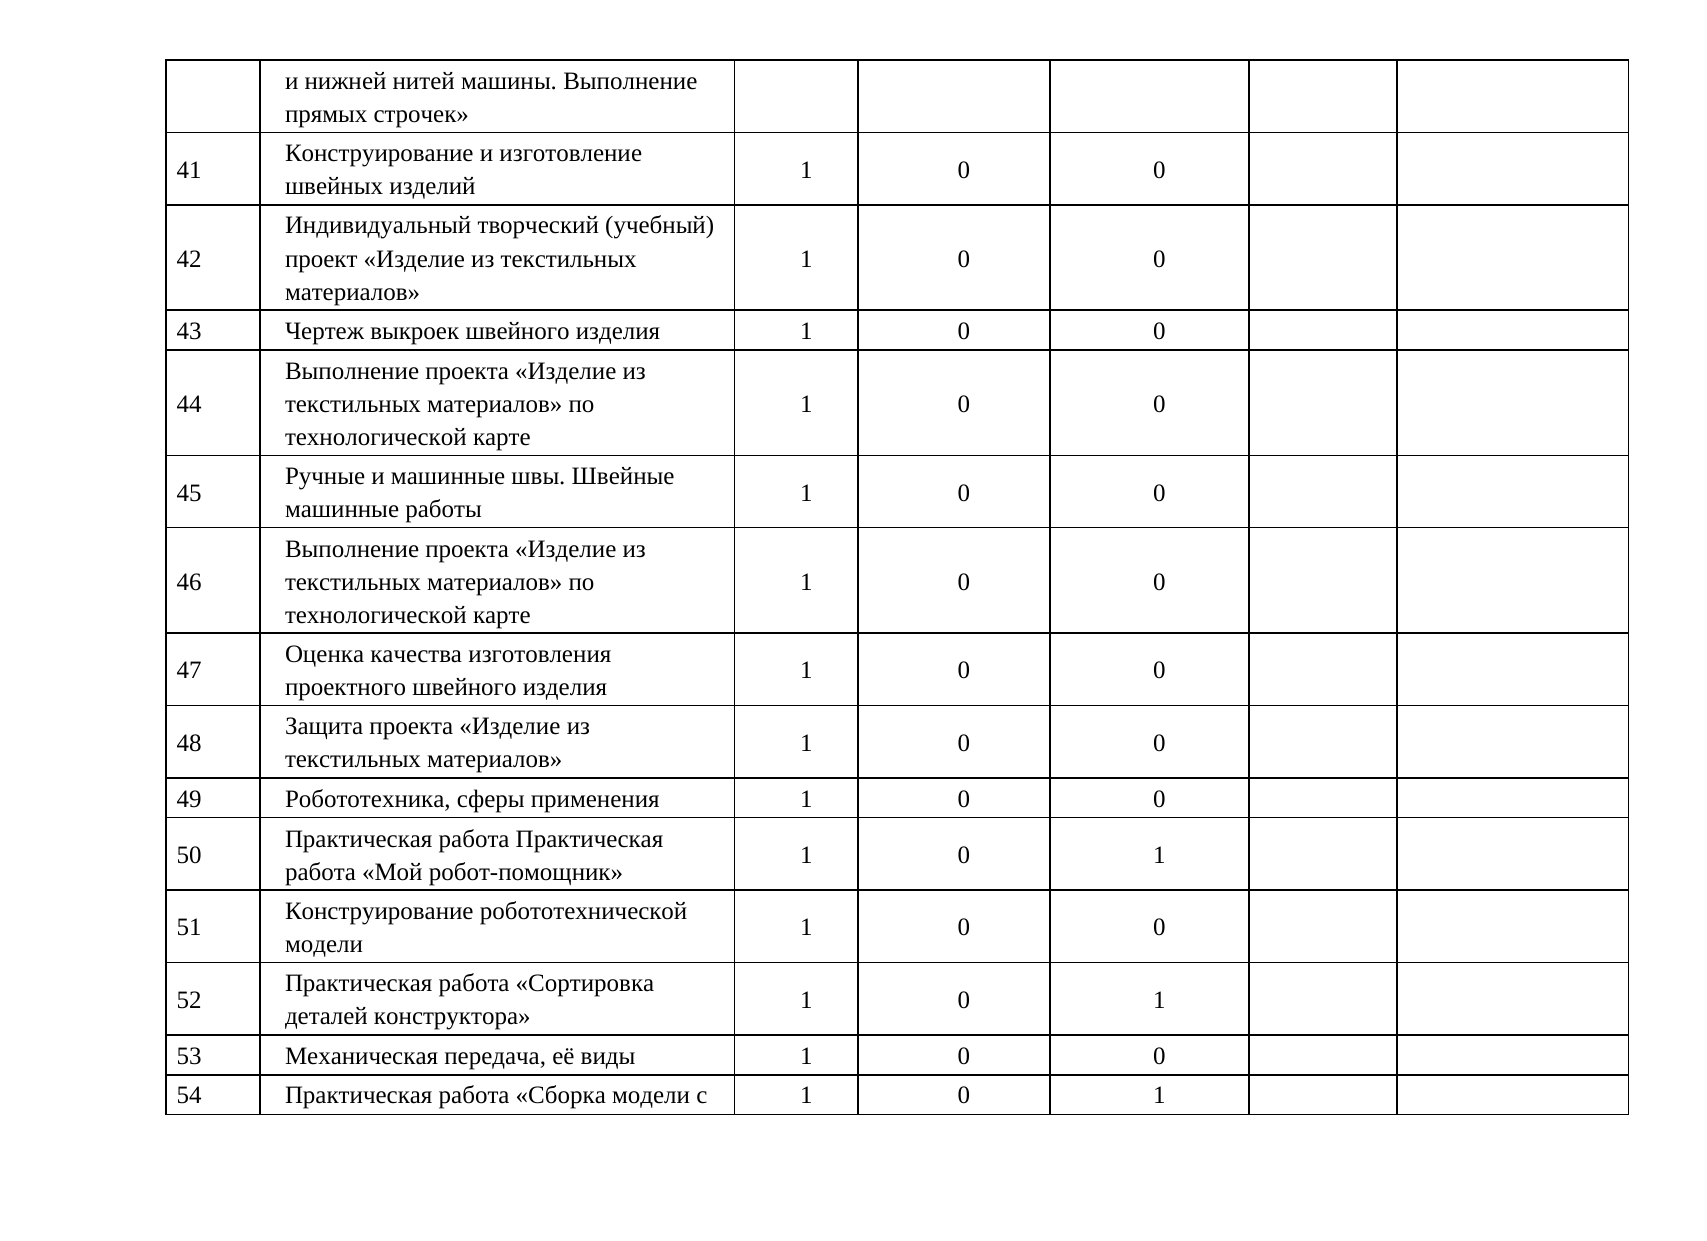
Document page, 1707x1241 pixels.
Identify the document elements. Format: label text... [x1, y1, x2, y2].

table_cell 43 [167, 311, 259, 349]
table_cell [1250, 206, 1396, 309]
table_cell [1250, 1036, 1396, 1074]
table_cell [1398, 818, 1628, 889]
table_cell Защита проекта «Изделие из текстильных материалов» [261, 706, 734, 777]
table_cell [1250, 634, 1396, 705]
table_cell Робототехника, сферы применения [261, 779, 734, 817]
table_cell 0 [859, 634, 1049, 705]
table_cell 53 [167, 1036, 259, 1074]
table_cell Выполнение проекта «Изделие из текстильных материалов» по технологической карте [261, 351, 734, 454]
table_cell 1 [735, 456, 857, 527]
table_cell 1 [1051, 818, 1248, 889]
table_cell 0 [859, 706, 1049, 777]
table_cell 1 [735, 61, 857, 131]
table_cell 0 [1051, 311, 1248, 349]
table_cell 52 [167, 963, 259, 1034]
table_cell 45 [167, 456, 259, 527]
table_cell 1 [1051, 963, 1248, 1034]
table_cell [1398, 528, 1628, 632]
table_cell [1250, 1076, 1396, 1114]
table_cell 0 [859, 61, 1049, 131]
table_cell [1250, 706, 1396, 777]
table_cell 1 [1051, 1076, 1248, 1114]
table_cell [1250, 891, 1396, 962]
table_cell 0 [859, 133, 1049, 204]
table_cell Практическая работа Практическая работа «Мой робот-помощник» [261, 818, 734, 889]
table_cell [1250, 528, 1396, 632]
table_cell 1 [735, 891, 857, 962]
table_cell 51 [167, 891, 259, 962]
table_cell 1 [735, 963, 857, 1034]
table_cell Чертеж выкроек швейного изделия [261, 311, 734, 349]
table_cell [1398, 351, 1628, 454]
table_cell Конструирование и изготовление швейных изделий [261, 133, 734, 204]
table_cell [261, 1076, 734, 1114]
table_cell 0 [1051, 206, 1248, 309]
table_cell 0 [1051, 1036, 1248, 1074]
table_cell 0 [1051, 891, 1248, 962]
table_cell [1398, 206, 1628, 309]
table_cell 46 [167, 528, 259, 632]
table_cell Ручные и машинные швы. Швейные машинные работы [261, 456, 734, 527]
table_cell 50 [167, 818, 259, 889]
table_cell 0 [859, 351, 1049, 454]
table_cell [1250, 963, 1396, 1034]
table_cell 44 [167, 351, 259, 454]
table_cell Механическая передача, её виды [261, 1036, 734, 1074]
table_cell 1 [735, 706, 857, 777]
table_cell Конструирование робототехнической модели [261, 891, 734, 962]
table_cell 0 [859, 311, 1049, 349]
table_cell 41 [167, 133, 259, 204]
table_cell 42 [167, 206, 259, 309]
table_cell 1 [735, 818, 857, 889]
table_cell 0 [859, 456, 1049, 527]
table_cell 1 [735, 351, 857, 454]
table_cell 0 [1051, 528, 1248, 632]
table_cell [1398, 1036, 1628, 1074]
table_cell 48 [167, 706, 259, 777]
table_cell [261, 61, 734, 131]
table_cell [1250, 311, 1396, 349]
table_cell [1398, 963, 1628, 1034]
table_cell 47 [167, 634, 259, 705]
table_cell [1398, 133, 1628, 204]
table_cell [1398, 456, 1628, 527]
table_cell [1398, 1076, 1628, 1114]
table_cell 0 [859, 891, 1049, 962]
table_cell 0 [1051, 779, 1248, 817]
table_cell 0 [1051, 706, 1248, 777]
table_cell Оценка качества изготовления проектного швейного изделия [261, 634, 734, 705]
table_cell 0 [859, 206, 1049, 309]
table_cell 1 [735, 206, 857, 309]
table_cell 0 [1051, 133, 1248, 204]
table_cell 49 [167, 779, 259, 817]
table_cell [1398, 706, 1628, 777]
table_cell [1250, 456, 1396, 527]
table_cell Практическая работа «Сортировка деталей конструктора» [261, 963, 734, 1034]
table_cell Индивидуальный творческий (учебный) проект «Изделие из текстильных материалов» [261, 206, 734, 309]
table_cell 0 [1051, 456, 1248, 527]
table_cell 54 [167, 1076, 259, 1114]
table_cell [1398, 61, 1628, 131]
table_cell 0 [859, 528, 1049, 632]
table_cell 0 [859, 1076, 1049, 1114]
table_cell [1250, 818, 1396, 889]
table_cell 0 [859, 779, 1049, 817]
table_cell [1250, 61, 1396, 131]
table_cell 0 [859, 818, 1049, 889]
table_cell 1 [735, 1076, 857, 1114]
table_cell [1250, 779, 1396, 817]
table_cell 0 [859, 963, 1049, 1034]
table_cell 0 [859, 1036, 1049, 1074]
table_cell 1 [735, 528, 857, 632]
table_cell [1398, 311, 1628, 349]
table_cell 40 [167, 61, 259, 131]
table_cell [1250, 133, 1396, 204]
table_cell 1 [1051, 61, 1248, 131]
table_cell 1 [735, 133, 857, 204]
table_cell 1 [735, 634, 857, 705]
table_cell 1 [735, 1036, 857, 1074]
table_cell Выполнение проекта «Изделие из текстильных материалов» по технологической карте [261, 528, 734, 632]
table_cell [1398, 634, 1628, 705]
table_cell 0 [1051, 351, 1248, 454]
table_cell 1 [735, 311, 857, 349]
table_cell 1 [735, 779, 857, 817]
table_cell [1398, 891, 1628, 962]
table_cell 0 [1051, 634, 1248, 705]
table_cell [1398, 779, 1628, 817]
table_cell [1250, 351, 1396, 454]
